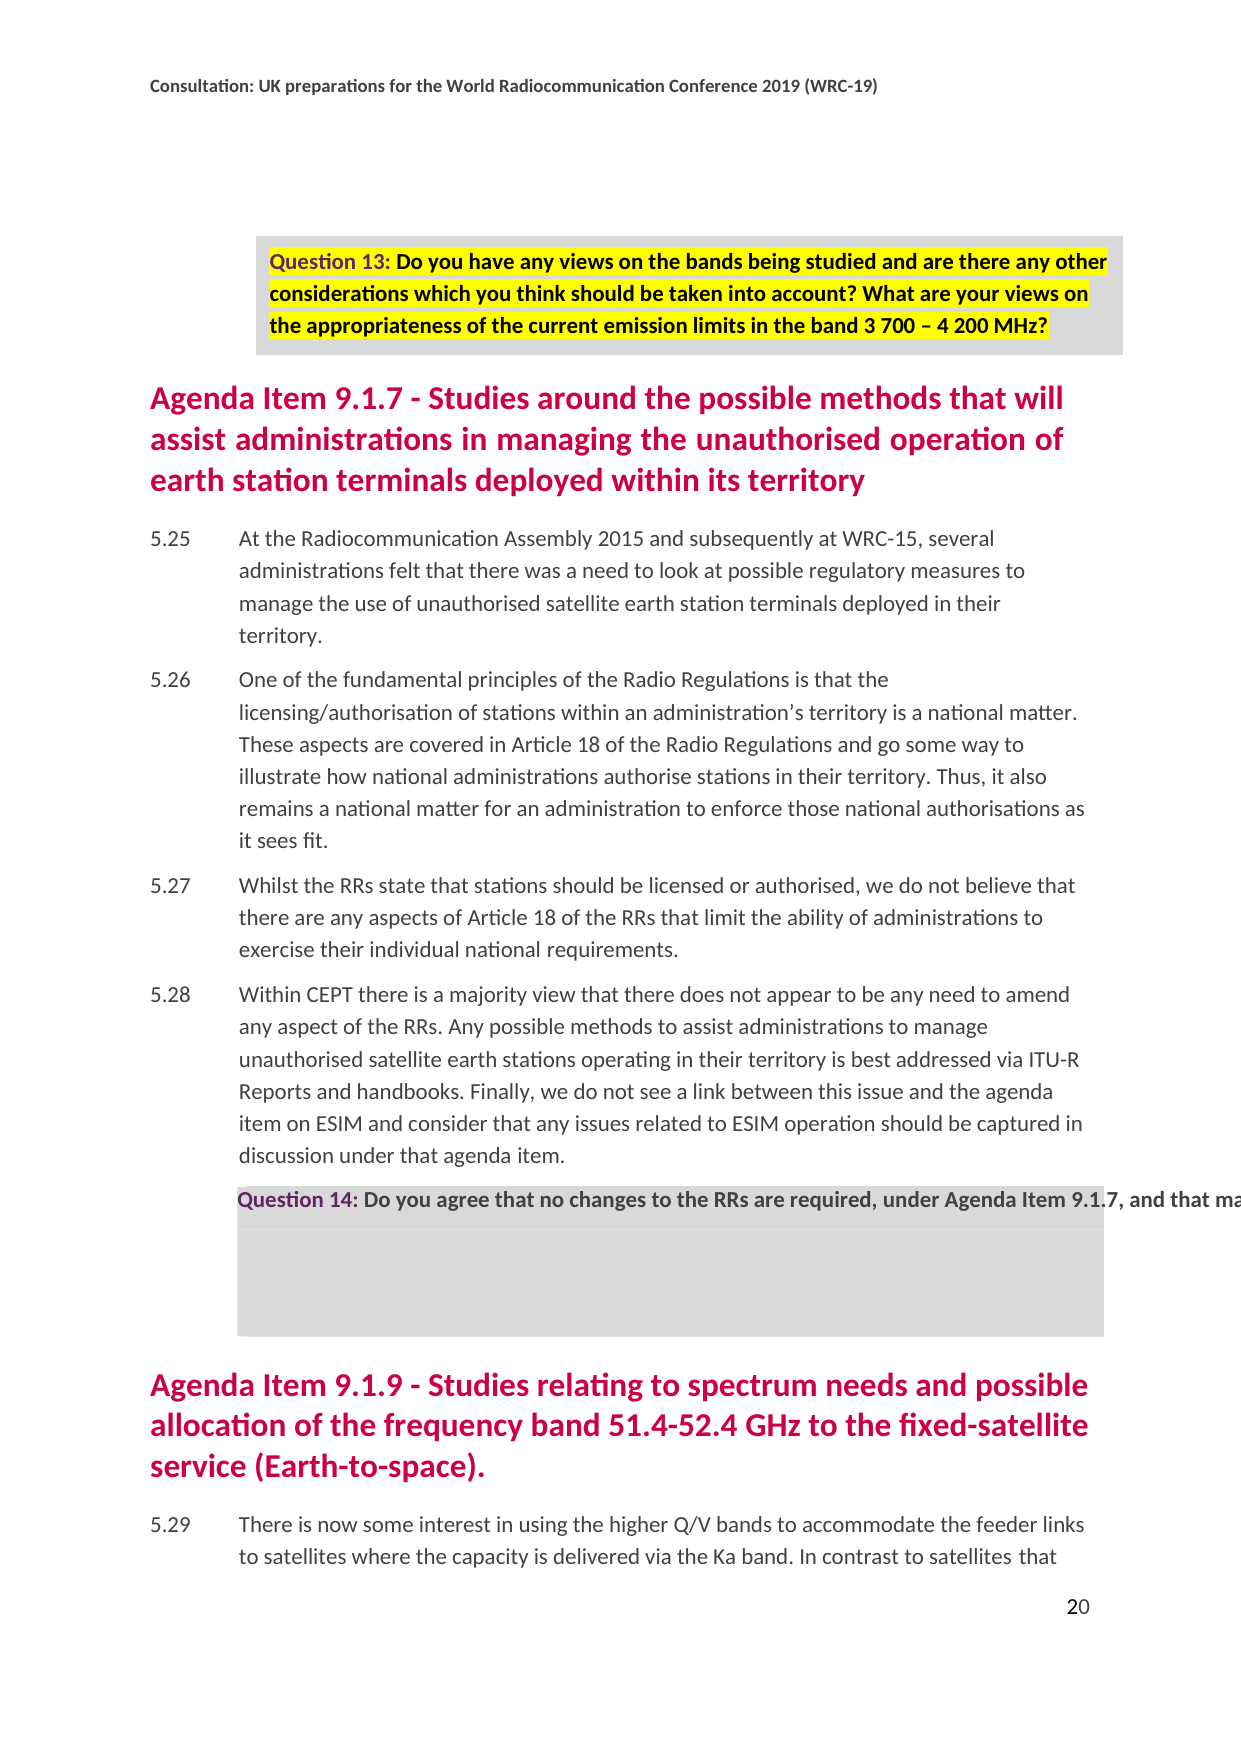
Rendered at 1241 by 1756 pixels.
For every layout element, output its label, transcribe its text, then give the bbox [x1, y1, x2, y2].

subtitle Agenda Item 9.1.9 - Studies relating to spectrum needs and possible allocation of the frequency band 51.4-52.4 GHz to the fixed-satellite service (Earth-to-space). [150, 1363, 1090, 1486]
list At the Radiocommunication Assembly 2015 and subsequently at WRC-15, several administrations felt that there was a need to look at possible regulatory measures to manage the use of unauthorised satellite earth station terminals deployed in their territory. [150, 524, 1028, 649]
subtitle Agenda Item 9.1.7 - Studies around the possible methods that will assist administrations in managing the unauthorised operation of earth station terminals deployed within its territory [150, 377, 1065, 499]
list One of the fundamental principles of the Radio Regulations is that the licensing/authorisation of stations within an administration’s territory is a national matter. These aspects are covered in Article 18 of the Radio Regulations and go some way to illustrate how national administrations authorise stations in their territory. Thus, it also remains a national matter for an administration to enforce those national authorisations as it sees fit. [150, 666, 1089, 854]
list Within CEPT there is a majority view that there does not appear to be any need to amend any aspect of the RRs. Any possible methods to assist administrations to manage unauthorised satellite earth stations operating in their territory is best addressed via ITU-R Reports and handbooks. Finally, we do not see a link between this issue and the agenda item on ESIM and consider that any issues related to ESIM operation should be captured in discussion under that agenda item. [150, 980, 1085, 1169]
list There is now some interest in using the higher Q/V bands to accommodate the feeder links to satellites where the capacity is delivered via the Ka band. In contrast to satellites that [150, 1511, 1088, 1570]
list Whilst the RRs state that stations should be licensed or authorised, we do not believe that there are any aspects of Article 18 of the RRs that limit the ability of administrations to exercise their individual national requirements. [150, 871, 1078, 964]
